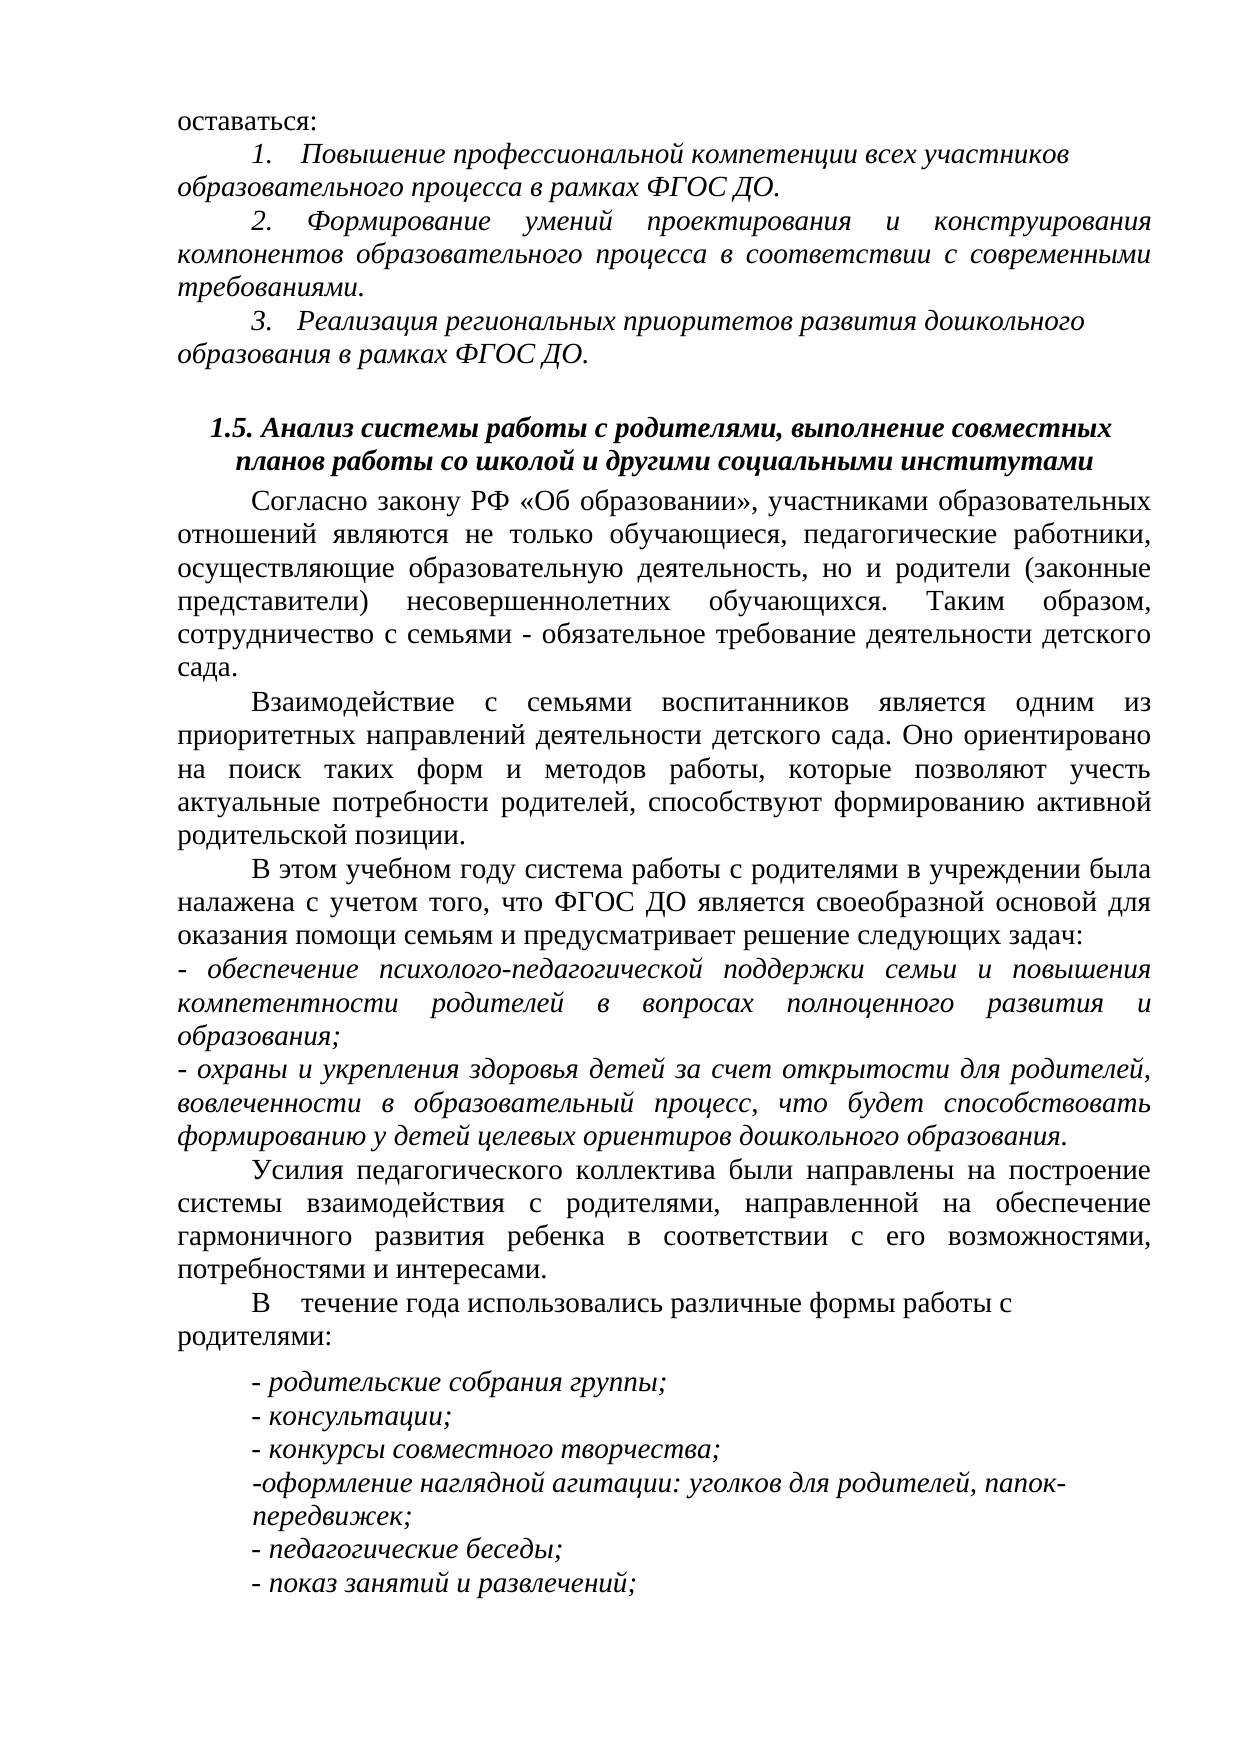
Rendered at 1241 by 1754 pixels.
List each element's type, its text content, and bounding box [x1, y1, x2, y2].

text Взаимодействие с семьями воспитанников является одним из приоритетных направлений деятельности детского сада. Оно ориентировано на поиск таких форм и методов работы, которые позволяют учесть актуальные потребности родителей, способствуют формированию активной родительской позиции. [177, 685, 1152, 851]
text 1.5. Анализ системы работы с родителями, выполнение совместных планов работы со школой и другими социальными институтами [210, 411, 1119, 477]
list этом учебном году система работы с родителями в учреждении была налажена с учетом того, что ФГОС ДО является своеобразной основой для оказания помощи семьям и предусматривает решение следующих задач: [177, 852, 1152, 951]
text оставаться: [177, 103, 1152, 136]
list педагогические беседы; [251, 1531, 1152, 1565]
text -оформление наглядной агитации: уголков для родителей, папок-передвижек; [252, 1466, 1152, 1531]
list обеспечение психолого-педагогической поддержки семьи и повышения компетентности родителей в вопросах полноценного развития и образования; [177, 953, 1152, 1051]
list Реализация региональных приоритетов развития дошкольного образования в рамках ФГОС ДО. [177, 304, 1152, 369]
list консультации; [251, 1398, 1152, 1431]
list показ занятий и развлечений; [251, 1565, 1152, 1598]
list родительские собрания группы; [251, 1364, 1152, 1397]
list охраны и укрепления здоровья детей за счет открытости для родителей, вовлеченности в образовательный процесс, что будет способствовать формированию у детей целевых ориентиров дошкольного образования. [177, 1053, 1152, 1151]
list конкурсы совместного творчества; [251, 1431, 1152, 1465]
list Повышение профессиональной компетенции всех участников образовательного процесса в рамках ФГОС ДО. [177, 138, 1152, 203]
list течение года использовались различные формы работы с родителями: [177, 1286, 1152, 1351]
text Усилия педагогического коллектива были направлены на построение системы взаимодействия с родителями, направленной на обеспечение гармоничного развития ребенка в соответствии с его возможностями, потребностями и интересами. [177, 1153, 1152, 1285]
text Согласно закону РФ «Об образовании», участниками образовательных отношений являются не только обучающиеся, педагогические работники, осуществляющие образовательную деятельность, но и родители (законные представители) несовершеннолетних обучающихся. Таким образом, сотрудничество с семьями - обязательное требование деятельности детского сада. [177, 484, 1152, 683]
list Формирование умений проектирования и конструирования компонентов образовательного процесса в соответствии с современными требованиями. [177, 204, 1152, 303]
